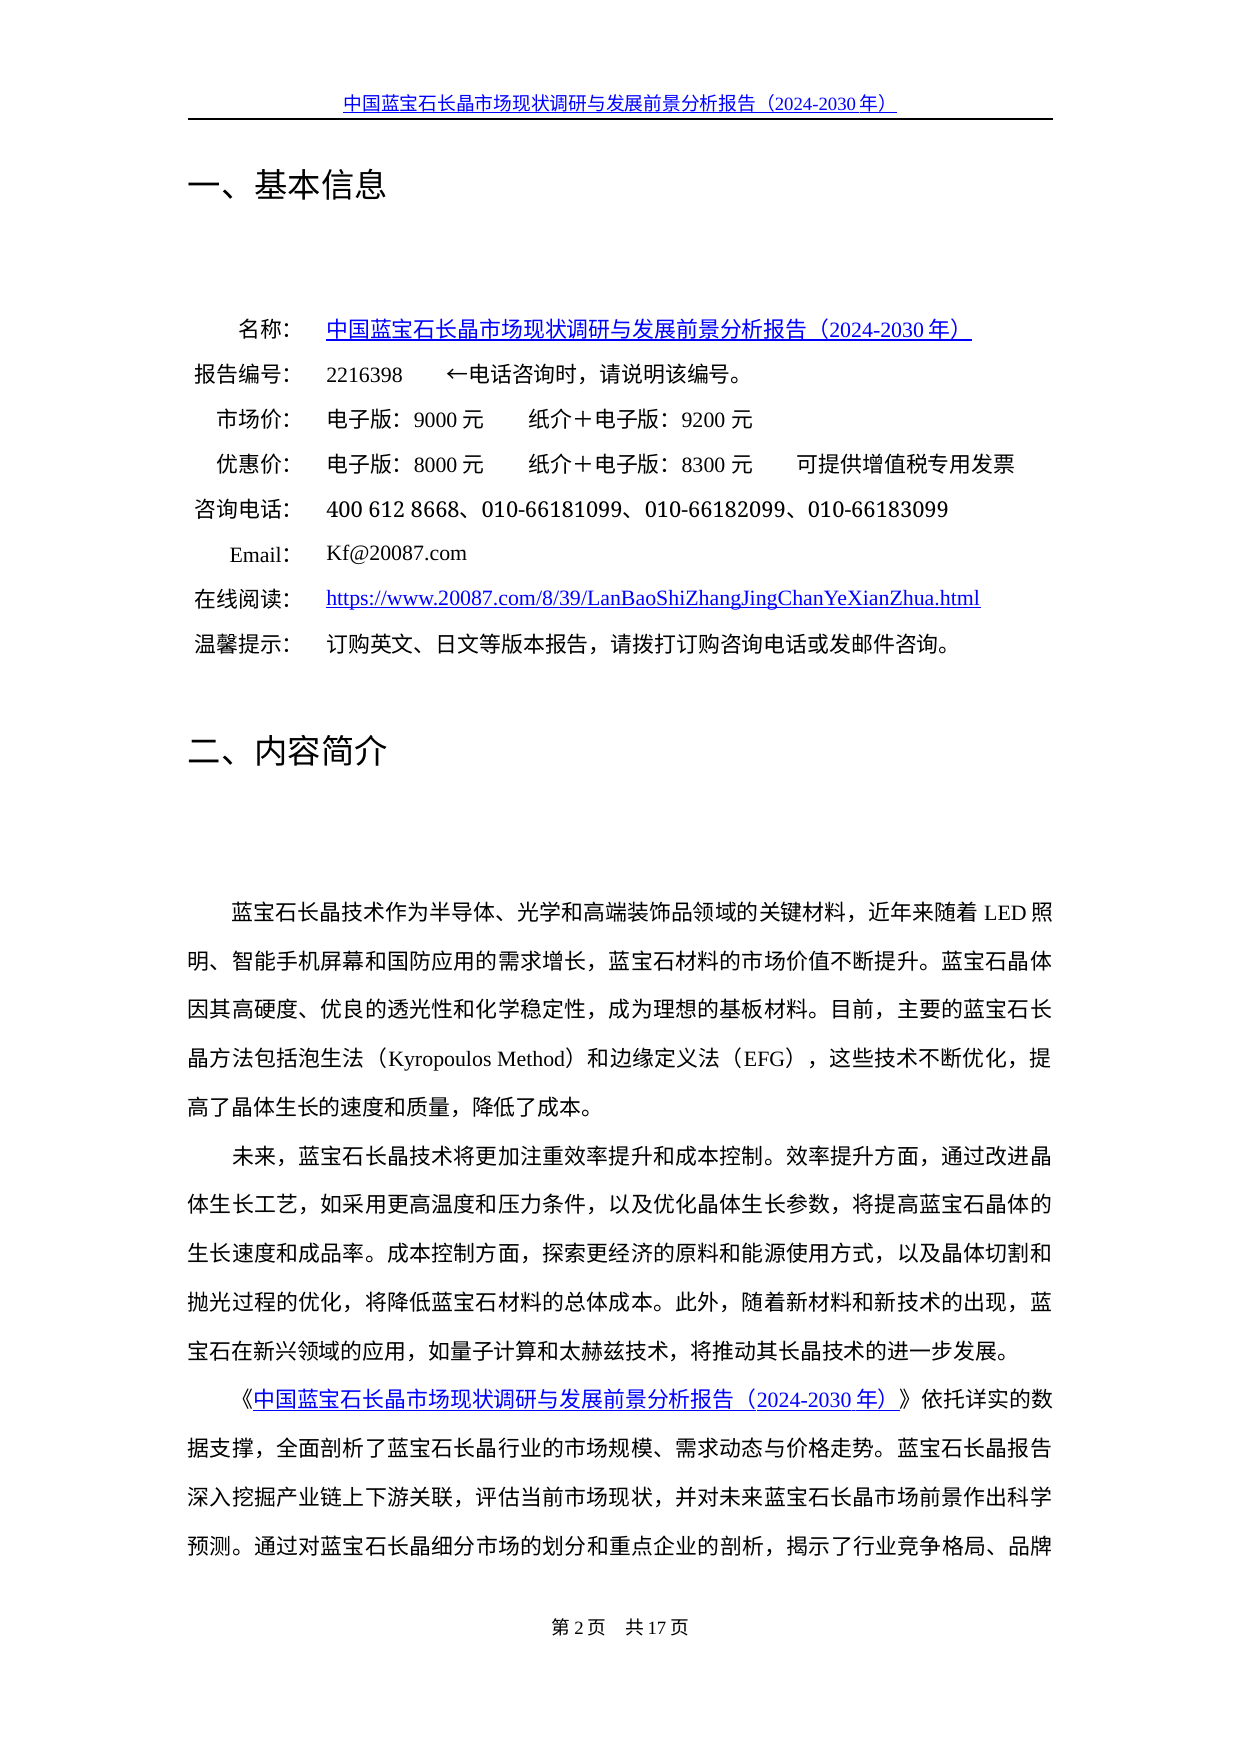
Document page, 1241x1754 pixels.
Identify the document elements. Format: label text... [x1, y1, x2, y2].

table_cell 报告编号： [167, 357, 315, 402]
table_cell 订购英文、日文等版本报告，请拨打订购咨询电话或发邮件咨询。 [315, 627, 1073, 672]
table_cell Email： [167, 537, 315, 582]
title 二、内容简介 [187, 717, 1053, 782]
table_cell 在线阅读： [167, 582, 315, 627]
table_cell 温馨提示： [167, 627, 315, 672]
table_header 名称： [167, 312, 315, 357]
table_cell [315, 582, 1073, 627]
table_cell 优惠价： [167, 447, 315, 492]
table_cell 电子版：8000 元 纸介＋电子版：8300 元 可提供增值税专用发票 [315, 447, 1073, 492]
title 一、基本信息 [187, 150, 1053, 215]
table_header 中国蓝宝石长晶市场现状调研与发展前景分析报告（2024-2030年） [315, 312, 1073, 357]
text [187, 894, 1053, 1561]
table_cell 市场价： [167, 402, 315, 447]
table_cell 咨询电话： [167, 492, 315, 537]
table_cell 400 612 8668、010-66181099、010-66182099、010-66183099 [315, 492, 1073, 537]
table_cell 电子版：9000 元 纸介＋电子版：9200 元 [315, 402, 1073, 447]
table_cell Kf@20087.com [315, 537, 1073, 582]
table_cell 2216398 ←电话咨询时，请说明该编号。 [315, 357, 1073, 402]
